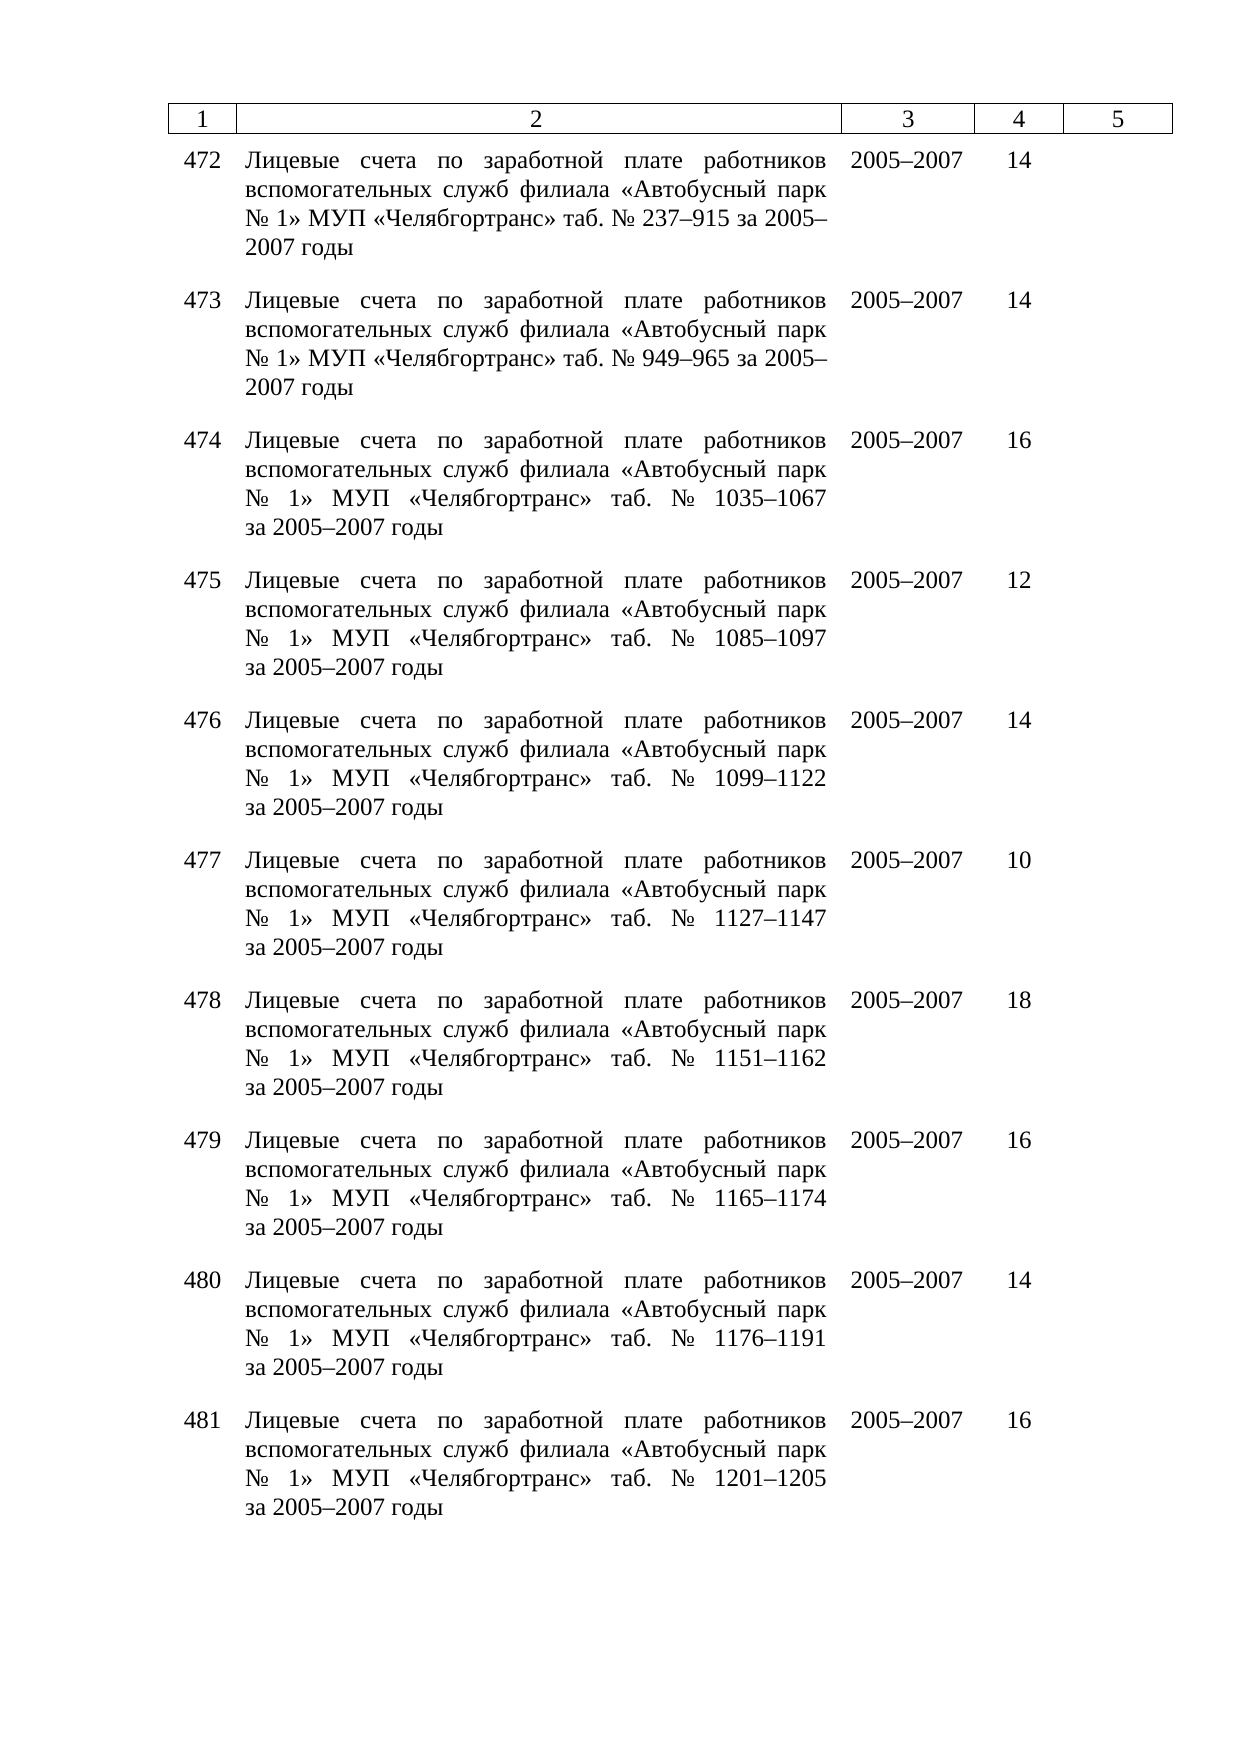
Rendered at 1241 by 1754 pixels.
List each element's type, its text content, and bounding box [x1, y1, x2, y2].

table_header 5 [1064, 104, 1172, 133]
table_header 3 [842, 104, 974, 133]
table_header 2 [237, 104, 841, 133]
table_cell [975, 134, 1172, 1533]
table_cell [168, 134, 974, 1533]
table_header 1 [169, 104, 236, 133]
table_header 4 [975, 104, 1063, 133]
